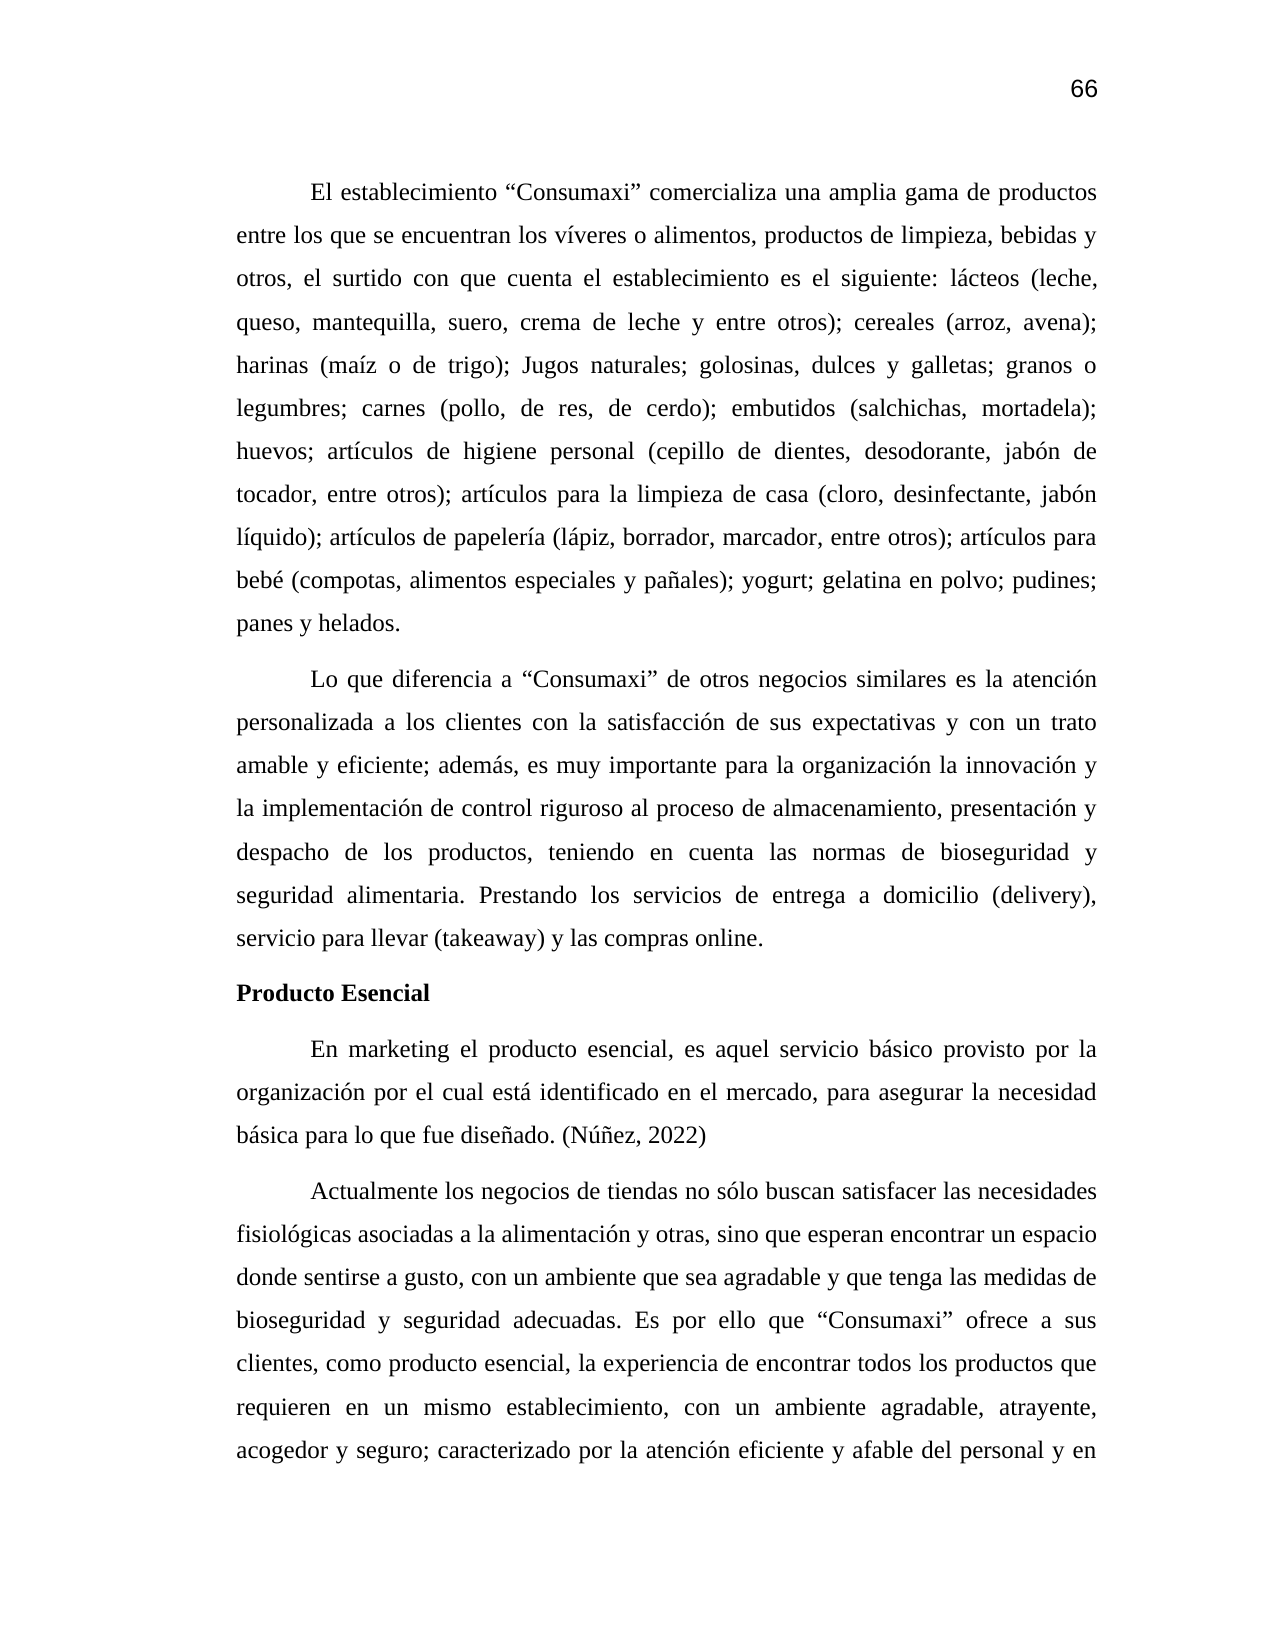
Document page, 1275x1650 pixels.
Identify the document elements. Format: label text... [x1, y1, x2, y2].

text En marketing el producto esencial, es aquel servicio básico provisto por la organización por el cual está identificado en el mercado, para asegurar la necesidad básica para lo que fue diseñado. [236, 1034, 1098, 1149]
subtitle Producto Esencial [236, 978, 1098, 1007]
text El establecimiento “Consumaxi” comercializa una amplia gama de productos entre los que se encuentran los víveres o alimentos, productos de limpieza, bebidas y otros, el surtido con que cuenta el establecimiento es el siguiente: lácteos (leche, queso, mantequilla, suero, crema de leche y entre otros); cereales (arroz, avena); harinas (maíz o de trigo); Jugos naturales; golosinas, dulces y galletas; granos o legumbres; carnes (pollo, de res, de cerdo); embutidos (salchichas, mortadela); huevos; artículos de higiene personal (cepillo de dientes, desodorante, jabón de tocador, entre otros); artículos para la limpieza de casa (cloro, desinfectante, jabón líquido); artículos de papelería (lápiz, borrador, marcador, entre otros); artículos para bebé (compotas, alimentos especiales y pañales); yogurt; gelatina en polvo; pudines; panes y helados. [236, 177, 1098, 637]
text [236, 1176, 1098, 1463]
text Lo que diferencia a “Consumaxi” de otros negocios similares es la atención personalizada a los clientes con la satisfacción de sus expectativas y con un trato amable y eficiente; además, es muy importante para la organización la innovación y la implementación de control riguroso al proceso de almacenamiento, presentación y despacho de los productos, teniendo en cuenta las normas de bioseguridad y seguridad alimentaria. Prestando los servicios de entrega a domicilio (delivery), servicio para llevar (takeaway) y las compras online. [236, 664, 1098, 952]
